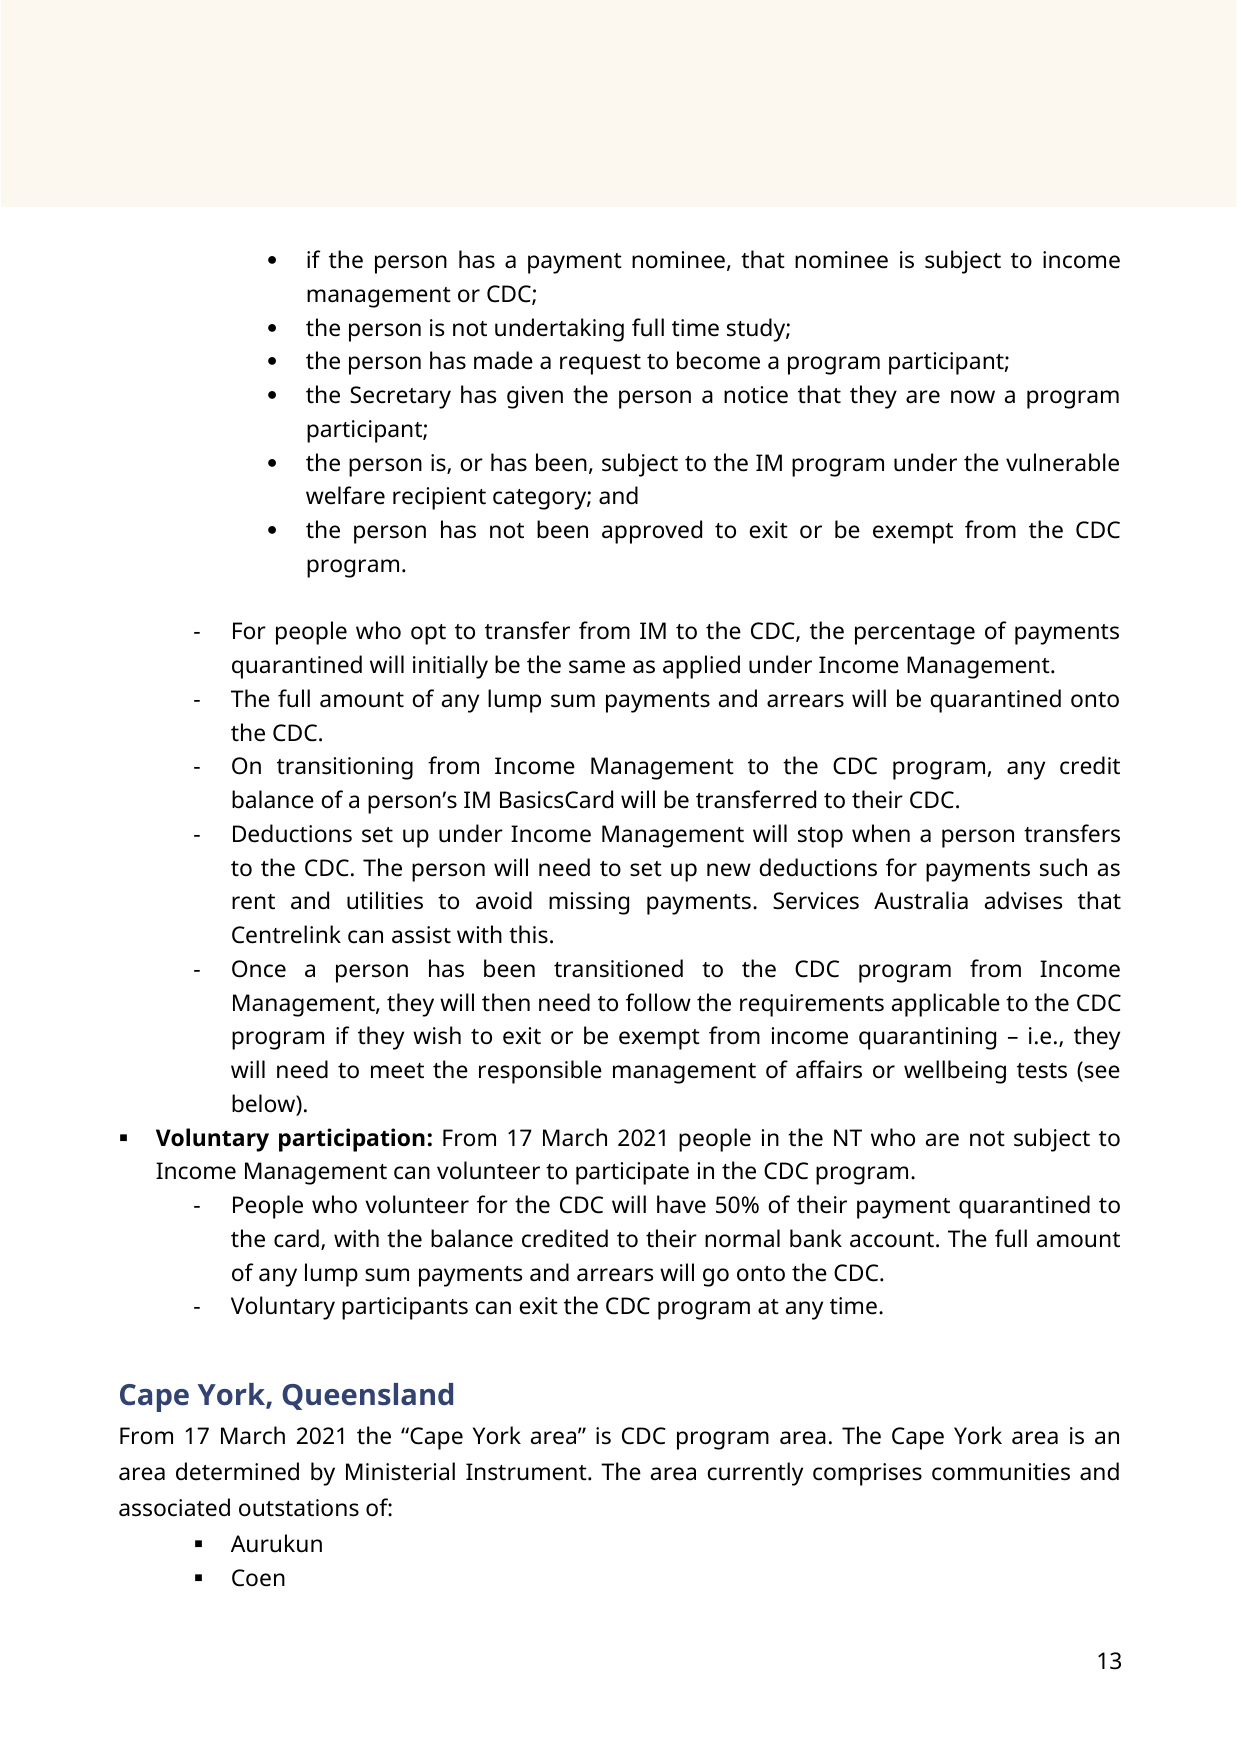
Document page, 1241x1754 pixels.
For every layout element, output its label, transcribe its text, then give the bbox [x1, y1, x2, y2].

list The full amount of any lump sum payments and arrears will be quarantined onto the CDC. [193, 683, 1122, 748]
list if the person has a payment nominee, that nominee is subject to income management or CDC; [268, 244, 1122, 309]
subtitle Cape York, Queensland [118, 1374, 1122, 1414]
list the person has not been approved to exit or be exempt from the CDC program. [268, 514, 1122, 579]
text From 17 March 2021 the “Cape York area” is CDC program area. The Cape York area is an area determined by Ministerial Instrument. The area currently comprises communities and associated outstations of: [118, 1420, 1122, 1523]
list Voluntary participation: From 17 March 2021 people in the NT who are not subject to Income Management can volunteer to participate in the CDC program. [118, 1121, 1122, 1186]
list Deductions set up under Income Management will stop when a person transfers to the CDC. The person will need to set up new deductions for payments such as rent and utilities to avoid missing payments. Services Australia advises that Centrelink can assist with this. [193, 818, 1122, 950]
list the person is not undertaking full time study; [268, 311, 1122, 343]
list For people who opt to transfer from IM to the CDC, the percentage of payments quarantined will initially be the same as applied under Income Management. [193, 615, 1122, 680]
list the person is, or has been, subject to the IM program under the vulnerable welfare recipient category; and [268, 446, 1122, 511]
list the person has made a request to become a program participant; [268, 345, 1122, 376]
list Once a person has been transitioned to the CDC program from Income Management, they will then need to follow the requirements applicable to the CDC program if they wish to exit or be exempt from income quarantining – i.e., they will need to meet the responsible management of affairs or wellbeing tests (see below). [193, 953, 1122, 1119]
list the Secretary has given the person a notice that they are now a program participant; [268, 379, 1122, 444]
list On transitioning from Income Management to the CDC program, any credit balance of a person’s IM BasicsCard will be transferred to their CDC. [193, 750, 1122, 815]
list Aurukun [193, 1528, 1122, 1559]
list Coen [193, 1562, 1122, 1593]
list People who volunteer for the CDC will have 50% of their payment quarantined to the card, with the balance credited to their normal bank account. The full amount of any lump sum payments and arrears will go onto the CDC. [193, 1189, 1122, 1288]
list Voluntary participants can exit the CDC program at any time. [193, 1290, 1122, 1321]
